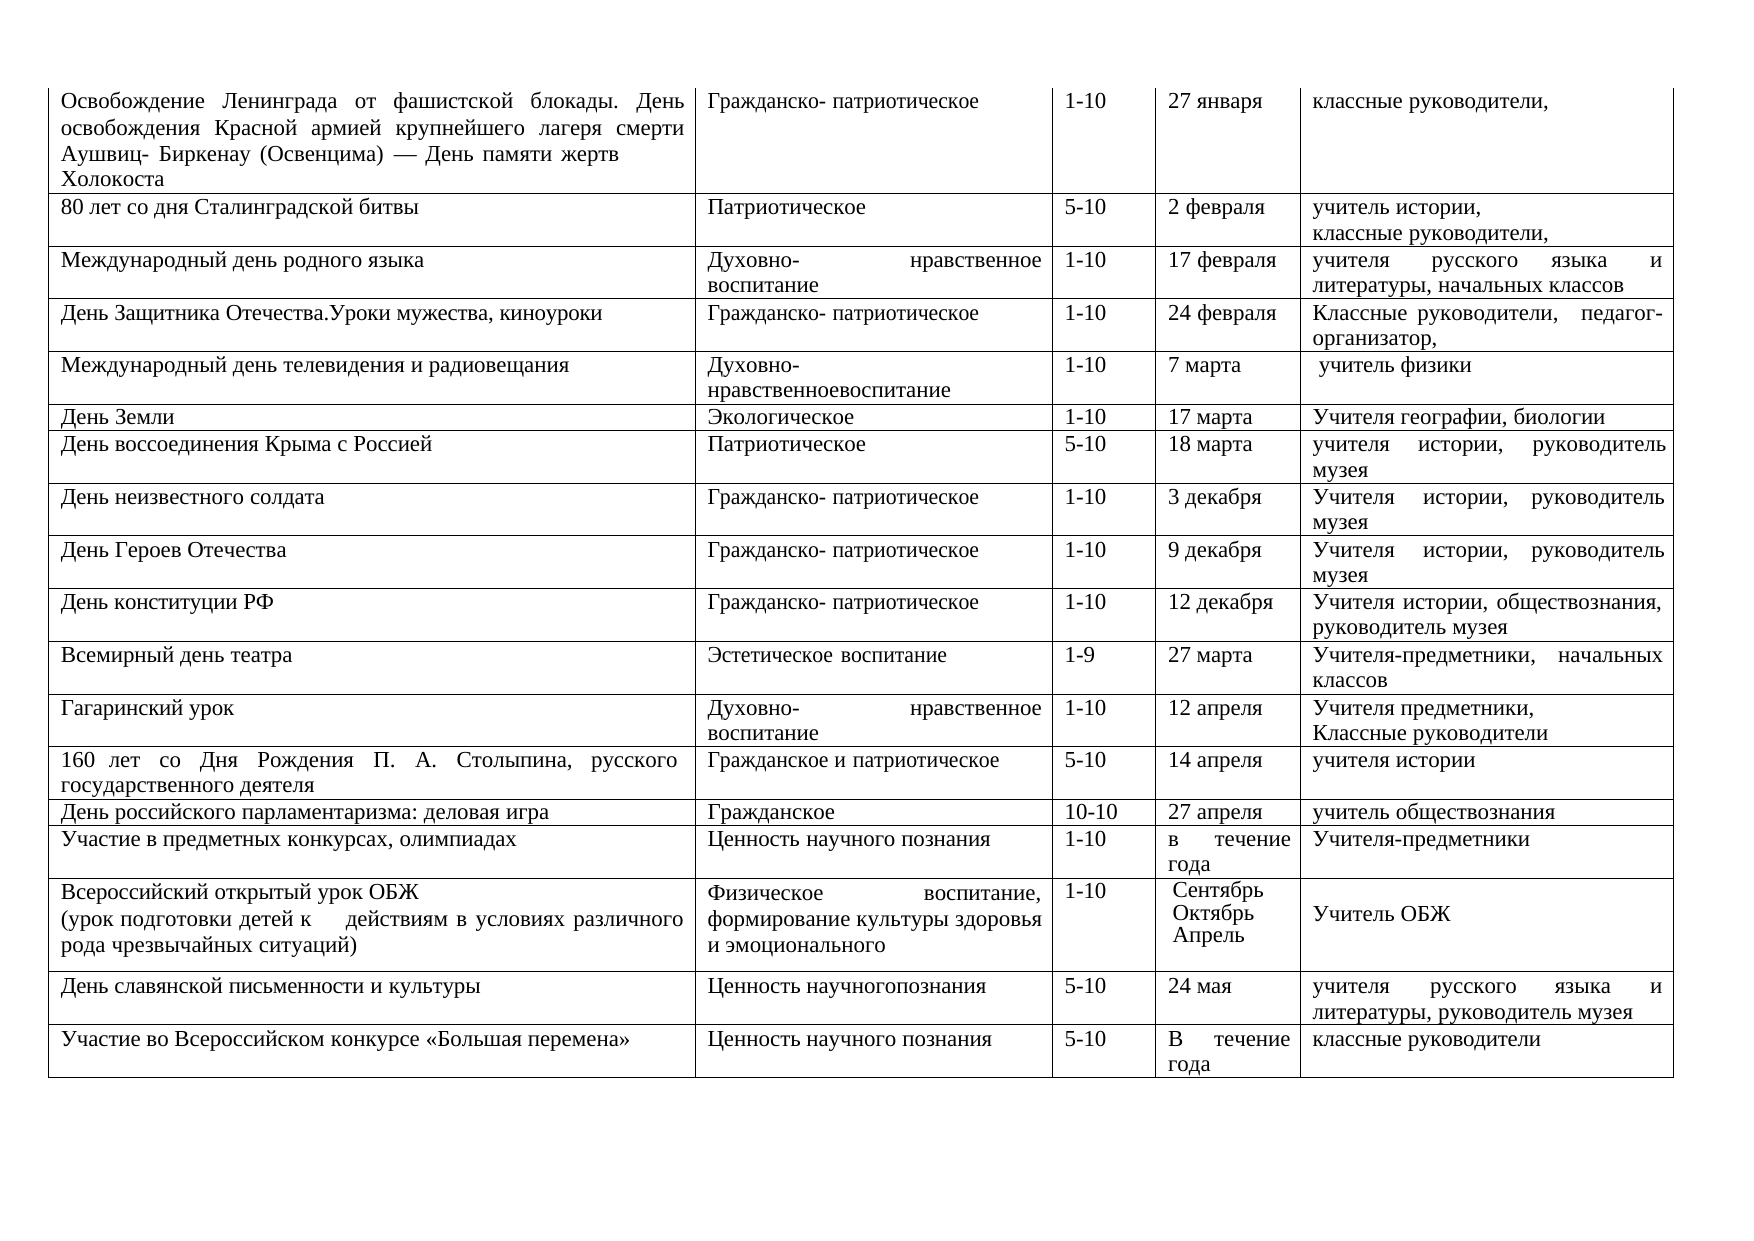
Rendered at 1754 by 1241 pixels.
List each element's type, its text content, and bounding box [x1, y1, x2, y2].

table_cell 1-10 [1053, 247, 1155, 298]
table_cell 1-10 [1053, 405, 1155, 430]
table_cell В течение года [1156, 1025, 1300, 1077]
table_cell учитель обществознания [1301, 800, 1673, 825]
table_cell День российского парламентаризма: деловая игра [49, 800, 695, 825]
table_cell Гражданско- патриотическое [696, 536, 1052, 588]
table_cell 27 марта [1156, 642, 1300, 693]
table_cell 1-10 [1053, 484, 1155, 535]
table_header Гражданско- патриотическое [696, 88, 1052, 193]
table_cell День Защитника Отечества.Уроки мужества, киноуроки [49, 299, 695, 351]
table_cell 3 декабря [1156, 484, 1300, 535]
table_cell Физическое воспитание, формирование культуры здоровья и эмоционального [696, 879, 1052, 971]
table_cell 24 мая [1156, 972, 1300, 1024]
table_cell 12 декабря [1156, 589, 1300, 641]
table_cell 1-10 [1053, 299, 1155, 351]
table_cell 5-10 [1053, 194, 1155, 246]
table_cell Учитель ОБЖ [1301, 879, 1673, 971]
table_cell Экологическое [696, 405, 1052, 430]
table_cell учителя истории [1301, 747, 1673, 799]
table_cell Участие в предметных конкурсах, олимпиадах [49, 826, 695, 878]
table_cell День неизвестного солдата [49, 484, 695, 535]
table_cell Учителя истории, руководитель музея [1301, 484, 1673, 535]
table_cell 160 лет со Дня Рождения П. А. Столыпина, русского государственного деятеля [49, 747, 695, 799]
table_cell 1-10 [1053, 536, 1155, 588]
table_cell 1-10 [1053, 589, 1155, 641]
table_header классные руководители, [1301, 88, 1673, 193]
table_cell Учителя истории, руководитель музея [1301, 536, 1673, 588]
table_cell 9 декабря [1156, 536, 1300, 588]
table_header Освобождение Ленинграда от фашистской блокады. День освобождения Красной армией крупнейшего лагеря смерти Аушвиц- Биркенау (Освенцима) — День памяти жертв Холокоста [49, 88, 695, 193]
table_cell Гагаринский урок [49, 695, 695, 746]
table_cell Сентябрь Октябрь Апрель [1156, 879, 1300, 971]
table_cell 7 марта [1156, 352, 1300, 404]
table_cell Патриотическое [696, 194, 1052, 246]
table_cell Гражданское [696, 800, 1052, 825]
table_cell Классные руководители, педагог- организатор, [1301, 299, 1673, 351]
table_cell Учителя-предметники [1301, 826, 1673, 878]
table_cell 24 февраля [1156, 299, 1300, 351]
table_cell Всемирный день театра [49, 642, 695, 693]
table_cell 1-10 [1053, 352, 1155, 404]
table_cell 1-9 [1053, 642, 1155, 693]
table_header 1-10 [1053, 88, 1155, 193]
table_cell Международный день родного языка [49, 247, 695, 298]
table_cell 5-10 [1053, 1025, 1155, 1077]
table_cell Учителя предметники, Классные руководители [1301, 695, 1673, 746]
table_cell Духовно- нравственное воспитание [696, 695, 1052, 746]
table_cell Патриотическое [696, 431, 1052, 483]
table_cell Гражданско- патриотическое [696, 299, 1052, 351]
table_cell учитель физики [1301, 352, 1673, 404]
table_cell Международный день телевидения и радиовещания [49, 352, 695, 404]
table_cell 17 февраля [1156, 247, 1300, 298]
table_cell 5-10 [1053, 747, 1155, 799]
table_cell Участие во Всероссийском конкурсе «Большая перемена» [49, 1025, 695, 1077]
table_cell учитель истории, классные руководители, [1301, 194, 1673, 246]
table_cell Учителя-предметники, начальных классов [1301, 642, 1673, 693]
table_cell День воссоединения Крыма с Россией [49, 431, 695, 483]
table_cell Гражданско- патриотическое [696, 589, 1052, 641]
table_cell учителя русского языка и литературы, начальных классов [1301, 247, 1673, 298]
table_cell 80 лет со дня Сталинградской битвы [49, 194, 695, 246]
table_cell 17 марта [1156, 405, 1300, 430]
table_cell 27 апреля [1156, 800, 1300, 825]
table_cell учителя истории, руководитель музея [1301, 431, 1673, 483]
table_cell в течение года [1156, 826, 1300, 878]
table_cell 18 марта [1156, 431, 1300, 483]
table_cell Гражданское и патриотическое [696, 747, 1052, 799]
table_cell 1-10 [1053, 826, 1155, 878]
table_header 27 января [1156, 88, 1300, 193]
table_cell учителя русского языка и литературы, руководитель музея [1301, 972, 1673, 1024]
table_cell Ценность научного познания [696, 826, 1052, 878]
table_cell Духовно- нравственноевоспитание [696, 352, 1052, 404]
table_cell Ценность научного познания [696, 1025, 1052, 1077]
table_cell День славянской письменности и культуры [49, 972, 695, 1024]
table_cell 5-10 [1053, 431, 1155, 483]
table_cell Учителя географии, биологии [1301, 405, 1673, 430]
table_cell Всероссийский открытый урок ОБЖ (урок подготовки детей к действиям в условиях различного рода чрезвычайных ситуаций) [49, 879, 695, 971]
table_cell классные руководители [1301, 1025, 1673, 1077]
table_cell День Героев Отечества [49, 536, 695, 588]
table_cell 2 февраля [1156, 194, 1300, 246]
table_cell Духовно- нравственное воспитание [696, 247, 1052, 298]
table_cell 14 апреля [1156, 747, 1300, 799]
table_cell Ценность научногопознания [696, 972, 1052, 1024]
table_cell 5-10 [1053, 972, 1155, 1024]
table_cell 1-10 [1053, 695, 1155, 746]
table_cell 1-10 [1053, 879, 1155, 971]
table_cell 10-10 [1053, 800, 1155, 825]
table_cell Эстетическое воспитание [696, 642, 1052, 693]
table_cell День конституции РФ [49, 589, 695, 641]
table_cell День Земли [49, 405, 695, 430]
table_cell Учителя истории, обществознания, руководитель музея [1301, 589, 1673, 641]
table_cell 12 апреля [1156, 695, 1300, 746]
table_cell Гражданско- патриотическое [696, 484, 1052, 535]
